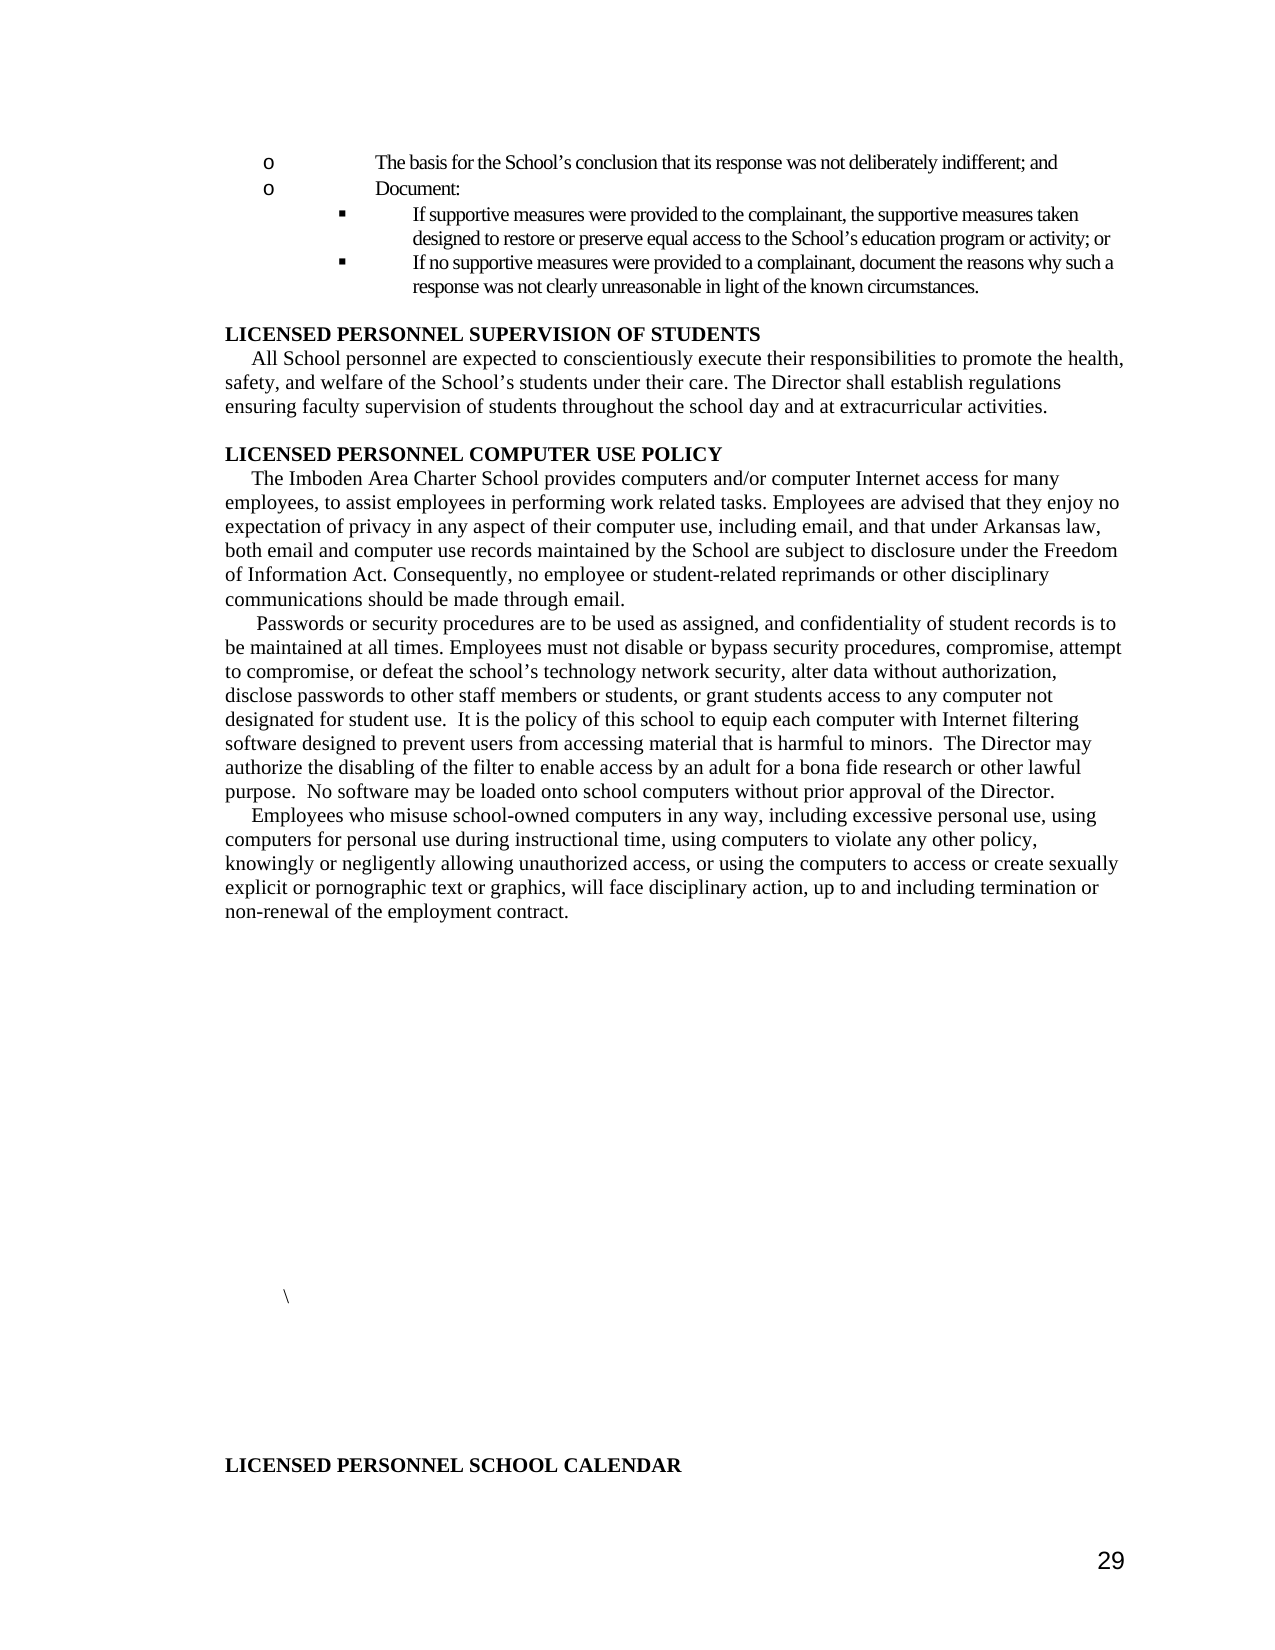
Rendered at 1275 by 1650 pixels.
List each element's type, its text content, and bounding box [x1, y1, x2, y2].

list The basis for the School’s conclusion that its response was not deliberately indifferent; and [262, 150, 1125, 176]
list Document: [262, 176, 1125, 201]
text \ [217, 1284, 1125, 1308]
list If supportive measures were provided to the complainant, the supportive measures taken designed to restore or preserve equal access to the School’s education program or activity; or [337, 201, 1125, 249]
text Employees who misuse school-owned computers in any way, including excessive personal use, using computers for personal use during instructional time, using computers to violate any other policy, knowingly or negligently allowing unauthorized access, or using the computers to access or create sexually explicit or pornographic text or graphics, will face disciplinary action, up to and including termination or non-renewal of the employment contract. [225, 803, 1125, 923]
text Passwords or security procedures are to be used as assigned, and confidentiality of student records is to be maintained at all times. Employees must not disable or bypass security procedures, compromise, attempt to compromise, or defeat the school’s technology network security, alter data without authorization, disclose passwords to other staff members or students, or grant students access to any computer not designated for student use. It is the policy of this school to equip each computer with Internet filtering software designed to prevent users from accessing material that is harmful to minors. The Director may authorize the disabling of the filter to enable access by an adult for a bona fide research or other lawful purpose. No software may be loaded onto school computers without prior approval of the Director. [225, 611, 1125, 803]
text LICENSED PERSONNEL SCHOOL CALENDAR [225, 1453, 1125, 1477]
list If no supportive measures were provided to a complainant, document the reasons why such a response was not clearly unreasonable in light of the known circumstances. [337, 249, 1125, 298]
text LICENSED PERSONNEL SUPERVISION OF STUDENTS [225, 322, 1125, 346]
text LICENSED PERSONNEL COMPUTER USE POLICY [225, 442, 1125, 466]
text All School personnel are expected to conscientiously execute their responsibilities to promote the health, safety, and welfare of the School’s students under their care. The Director shall establish regulations ensuring faculty supervision of students throughout the school day and at extracurricular activities. [225, 346, 1125, 418]
text The Imboden Area Charter School provides computers and/or computer Internet access for many employees, to assist employees in performing work related tasks. Employees are advised that they enjoy no expectation of privacy in any aspect of their computer use, including email, and that under Arkansas law, both email and computer use records maintained by the School are subject to disclosure under the Freedom of Information Act. Consequently, no employee or student-related reprimands or other disciplinary communications should be made through email. [225, 466, 1125, 611]
